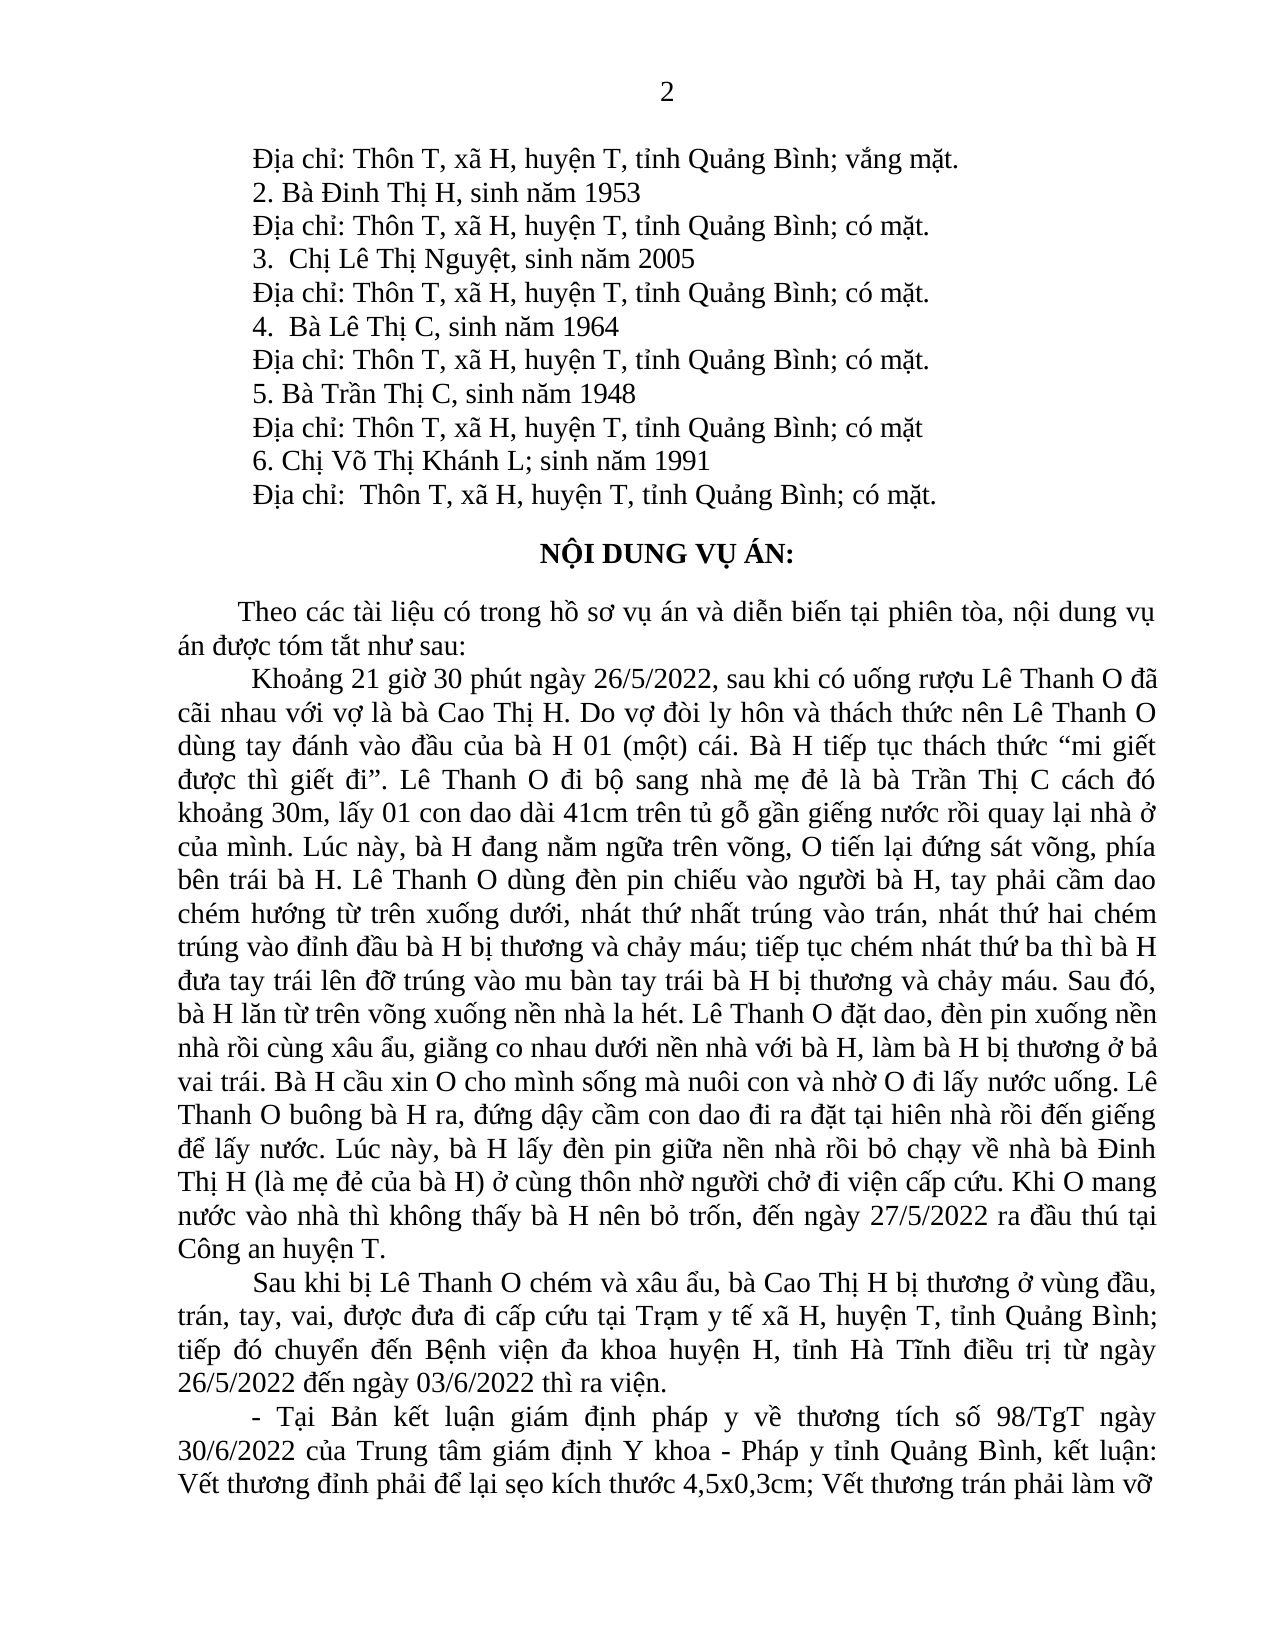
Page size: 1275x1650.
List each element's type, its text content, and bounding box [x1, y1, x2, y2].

list Chị Võ Thị Khánh L; sinh năm 1991 [252, 443, 1169, 477]
text Theo các tài liệu có trong hồ sơ vụ án và diễn biến tại phiên tòa, nội dung vụ án được tóm tắt như sau: [177, 594, 1158, 661]
text Địa chỉ: Thôn T, xã H, huyện T, tỉnh Quảng Bình; có mặt. [252, 477, 1169, 511]
list Bà Lê Thị C, sinh năm 1964 [252, 309, 1169, 343]
text Địa chỉ: Thôn T, xã H, huyện T, tỉnh Quảng Bình; có mặt. [252, 343, 1169, 376]
text Địa chỉ: Thôn T, xã H, huyện T, tỉnh Quảng Bình; có mặt. [252, 276, 1169, 309]
text Địa chỉ: Thôn T, xã H, huyện T, tỉnh Quảng Bình; có mặt [252, 410, 1169, 443]
text - Tại Bản kết luận giám định pháp y về thương tích số 98/TgT ngày 30/6/2022 của Trung tâm giám định Y khoa - Pháp y tỉnh Quảng Bình, kết luận: Vết thương đỉnh phải để lại sẹo kích thước 4,5x0,3cm; Vết thương trán phải làm vỡ [177, 1399, 1157, 1500]
subtitle NỘI DUNG VỤ ÁN: [315, 536, 1019, 569]
text Địa chỉ: Thôn T, xã H, huyện T, tỉnh Quảng Bình; có mặt. [252, 208, 1169, 242]
text Sau khi bị Lê Thanh O chém và xâu ẩu, bà Cao Thị H bị thương ở vùng đầu, trán, tay, vai, được đưa đi cấp cứu tại Trạm y tế xã H, huyện T, tỉnh Quảng Bình; tiếp đó chuyển đến Bệnh viện đa khoa huyện H, tỉnh Hà Tĩnh điều trị từ ngày 26/5/2022 đến ngày 03/6/2022 thì ra viện. [177, 1265, 1158, 1399]
list Bà Đinh Thị H, sinh năm 1953 [252, 175, 1169, 208]
text Địa chỉ: Thôn T, xã H, huyện T, tỉnh Quảng Bình; vắng mặt. [252, 141, 1169, 175]
list Chị Lê Thị Nguyệt, sinh năm 2005 [252, 242, 1169, 276]
text Khoảng 21 giờ 30 phút ngày 26/5/2022, sau khi có uống rượu Lê Thanh O đã cãi nhau với vợ là bà Cao Thị H. Do vợ đòi ly hôn và thách thức nên Lê Thanh O dùng tay đánh vào đầu của bà H 01 (một) cái. Bà H tiếp tục thách thức “mi giết được thì giết đi”. Lê Thanh O đi bộ sang nhà mẹ đẻ là bà Trần Thị C cách đó khoảng 30m, lấy 01 con dao dài 41cm trên tủ gỗ gần giếng nước rồi quay lại nhà ở của mình. Lúc này, bà H đang nằm ngữa trên võng, O tiến lại đứng sát võng, phía bên trái bà H. Lê Thanh O dùng đèn pin chiếu vào người bà H, tay phải cầm dao chém hướng từ trên xuống dưới, nhát thứ nhất trúng vào trán, nhát thứ hai chém trúng vào đỉnh đầu bà H bị thương và chảy máu; tiếp tục chém nhát thứ ba thì bà H đưa tay trái lên đỡ trúng vào mu bàn tay trái bà H bị thương và chảy máu. Sau đó, bà H lăn từ trên võng xuống nền nhà la hét. Lê Thanh O đặt dao, đèn pin xuống nền nhà rồi cùng xâu ẩu, giằng co nhau dưới nền nhà với bà H, làm bà H bị thương ở bả vai trái. Bà H cầu xin O cho mình sống mà nuôi con và nhờ O đi lấy nước uống. Lê Thanh O buông bà H ra, đứng dậy cầm con dao đi ra đặt tại hiên nhà rồi đến giếng để lấy nước. Lúc này, bà H lấy đèn pin giữa nền nhà rồi bỏ chạy về nhà bà Đinh Thị H (là mẹ đẻ của bà H) ở cùng thôn nhờ người chở đi viện cấp cứu. Khi O mang nước vào nhà thì không thấy bà H nên bỏ trốn, đến ngày 27/5/2022 ra đầu thú tại Công an huyện T. [177, 661, 1158, 1265]
list Bà Trần Thị C, sinh năm 1948 [252, 376, 1169, 410]
